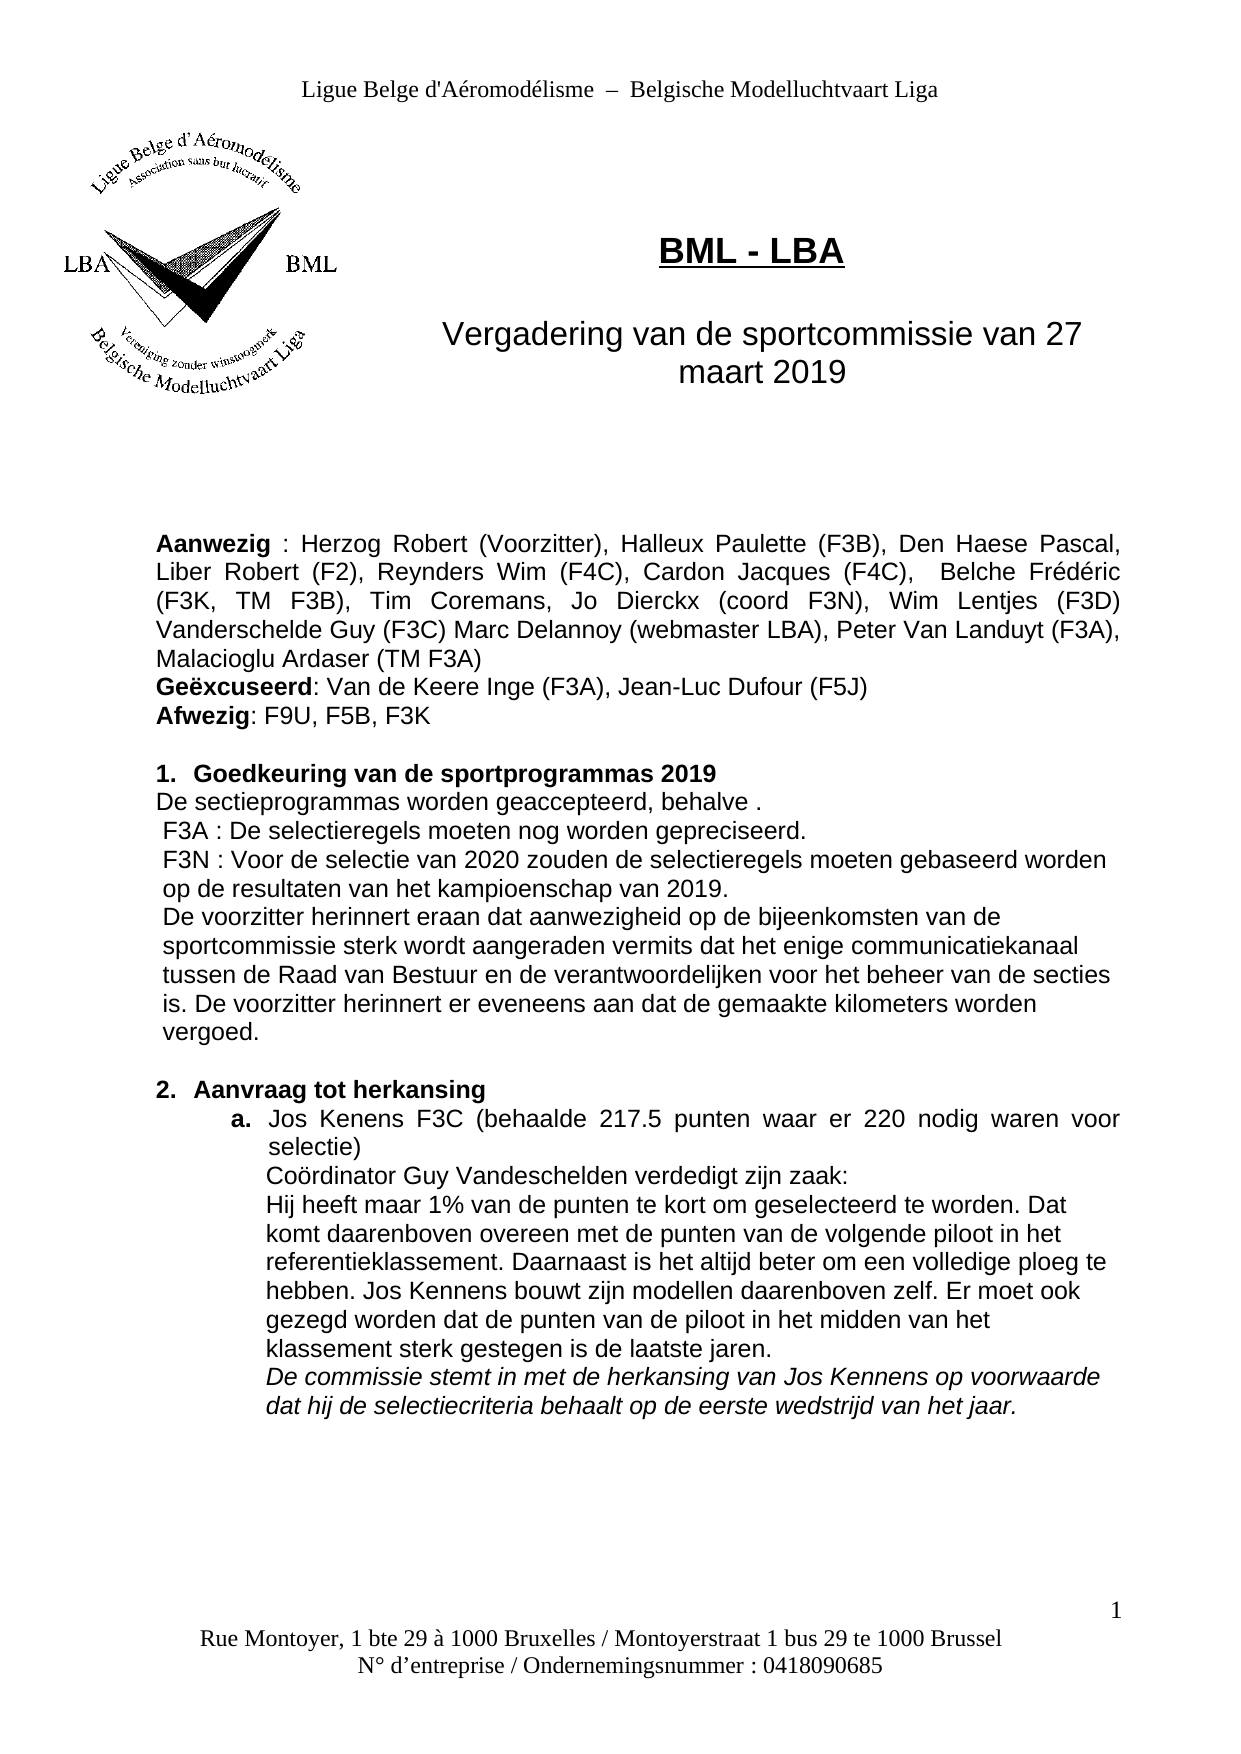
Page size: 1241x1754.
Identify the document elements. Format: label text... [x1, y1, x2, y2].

text Aanwezig : Herzog Robert (Voorzitter), Halleux Paulette (F3B), Den Haese Pascal, Liber Robert (F2), Reynders Wim (F4C), Cardon Jacques (F4C), Belche Frédéric (F3K, TM F3B), Tim Coremans, Jo Dierckx (coord F3N), Wim Lentjes (F3D) Vanderschelde Guy (F3C) Marc Delannoy (webmaster LBA), Peter Van Landuyt (F3A), Malacioglu Ardaser (TM F3A) [156, 528, 1122, 672]
title BML - LBA [381, 230, 1122, 272]
text F3N : Voor de selectie van 2020 zouden de selectieregels moeten gebaseerd worden op de resultaten van het kampioenschap van 2019. [162, 845, 1122, 902]
text Vergadering van de sportcommissie van 27 maart 2019 [356, 314, 1122, 391]
subtitle Goedkeuring van de sportprogrammas 2019 [156, 759, 1122, 787]
text De commissie stemt in met de herkansing van Jos Kennens op voorwaarde dat hij de selectiecriteria behaalt op de eerste wedstrijd van het jaar. [266, 1362, 1122, 1420]
text Geëxcuseerd: Van de Keere Inge (F3A), Jean-Luc Dufour (F5J) [156, 672, 1122, 701]
text De voorzitter herinnert eraan dat aanwezigheid op de bijeenkomsten van de sportcommissie sterk wordt aangeraden vermits dat het enige communicatiekanaal tussen de Raad van Bestuur en de verantwoordelijken voor het beheer van de secties is. De voorzitter herinnert er eveneens aan dat de gemaakte kilometers worden vergoed. [162, 902, 1122, 1046]
text Afwezig: F9U, F5B, F3K [156, 701, 1122, 730]
picture [43, 107, 356, 425]
subtitle Coördinator Guy Vandeschelden verdedigt zijn zaak: [266, 1161, 1122, 1190]
text F3A : De selectieregels moeten nog worden gepreciseerd. [162, 816, 1122, 845]
subtitle Jos Kenens F3C (behaalde 217.5 punten waar er 220 nodig waren voor selectie) [231, 1104, 1122, 1161]
subtitle Aanvraag tot herkansing [156, 1075, 1122, 1104]
text Hij heeft maar 1% van de punten te kort om geselecteerd te worden. Dat komt daarenboven overeen met de punten van de volgende piloot in het referentieklassement. Daarnaast is het altijd beter om een volledige ploeg te hebben. Jos Kennens bouwt zijn modellen daarenboven zelf. Er moet ook gezegd worden dat de punten van de piloot in het midden van het klassement sterk gestegen is de laatste jaren. [266, 1190, 1122, 1362]
subtitle De sectieprogrammas worden geaccepteerd, behalve . [156, 787, 1122, 816]
